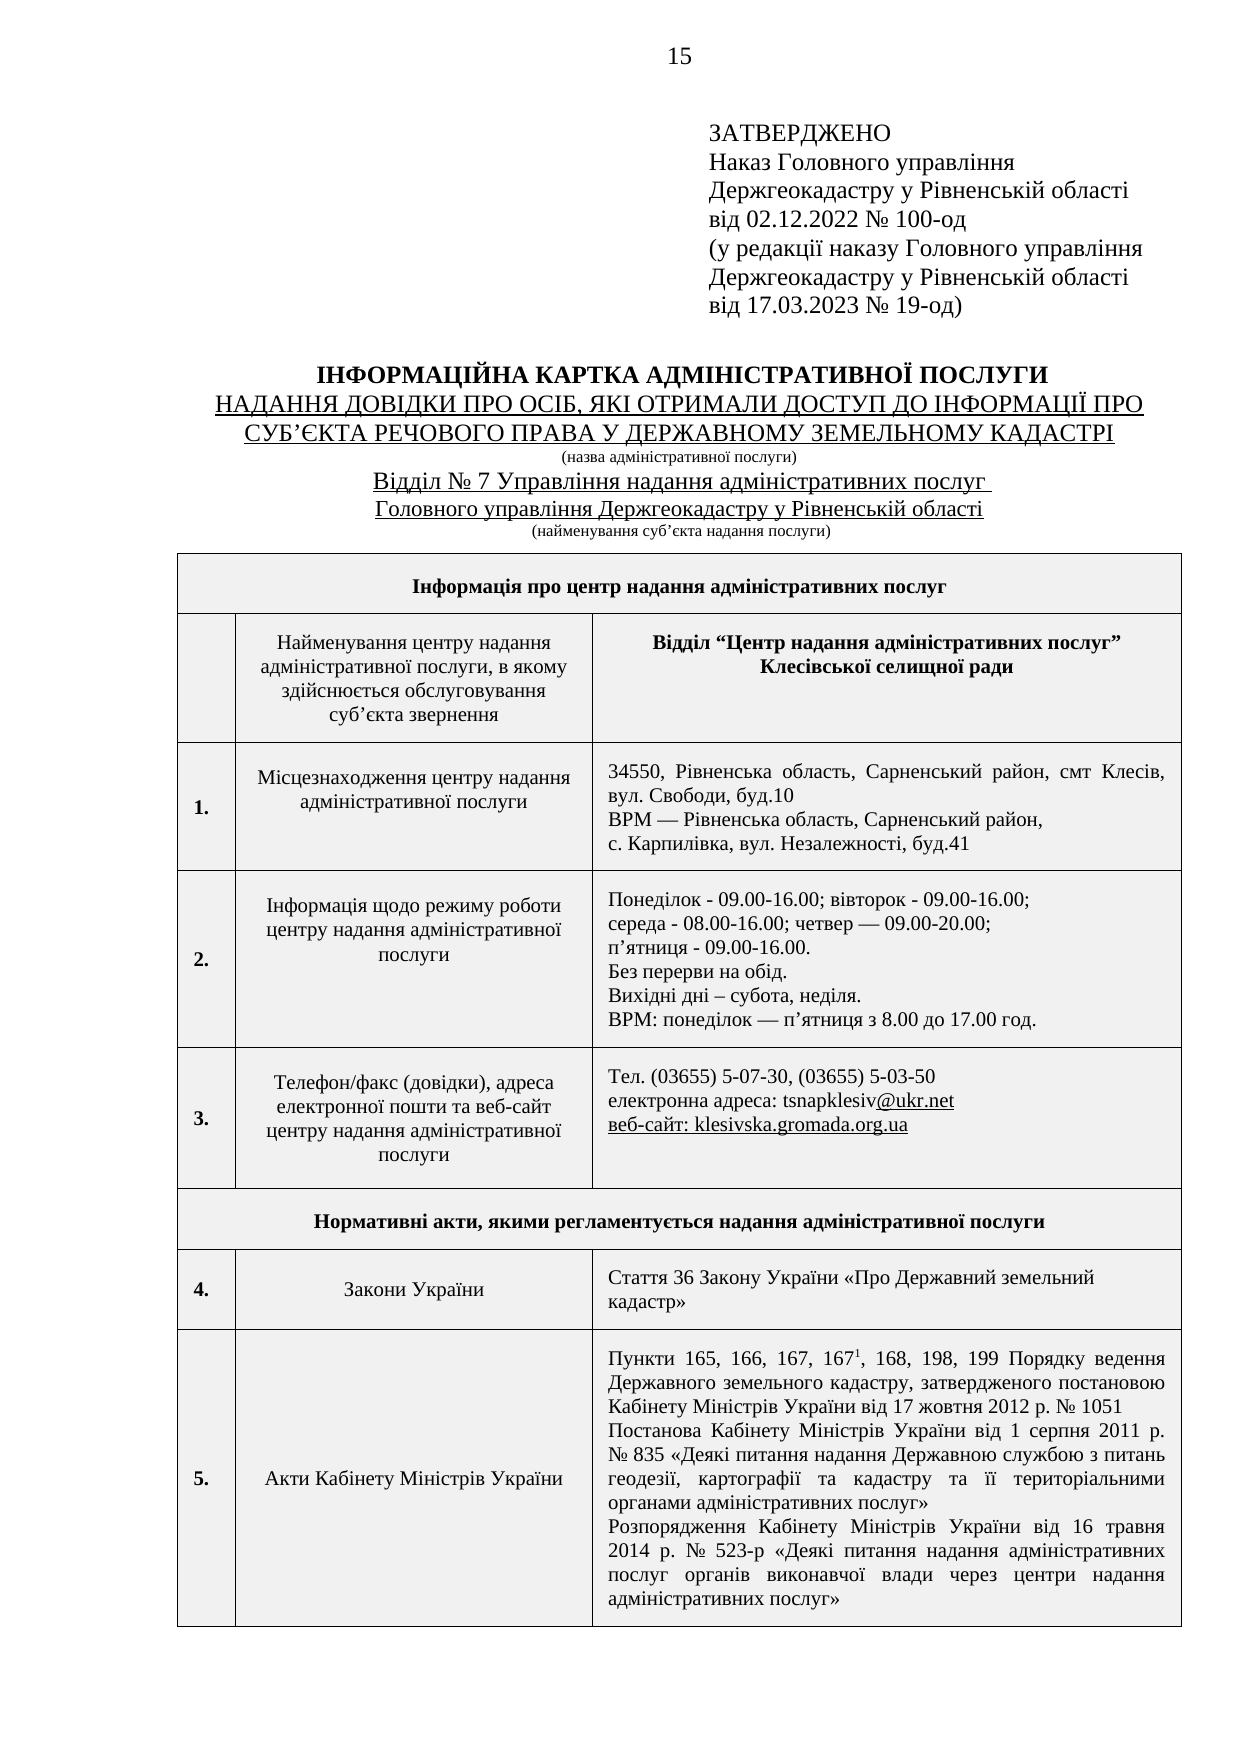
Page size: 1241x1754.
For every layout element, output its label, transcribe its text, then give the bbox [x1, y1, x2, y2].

table_cell Тел. (03655) 5-07-30, (03655) 5-03-50 електронна адреса: tsnapklesiv@ukr.net веб-сайт: klesivska.gromada.org.ua [593, 1048, 1181, 1188]
text (назва адміністративної послуги) [177, 447, 1181, 466]
text (у редакції наказу Головного управління Держгеокадастру у Рівненській області від 17.03.2023 № 19-од) [709, 233, 1181, 319]
table_cell 34550, Рівненська область, Сарненський район, смт Клесів, вул. Свободи, буд.10 ВРМ — Рівненська область, Сарненський район, с. Карпилівка, вул. Незалежності, буд.41 [593, 743, 1181, 870]
table_cell 1. [178, 743, 235, 870]
table_cell 3. [178, 1048, 235, 1188]
table_cell Понеділок - 09.00-16.00; вівторок - 09.00-16.00; середа - 08.00-16.00; четвер — 09.00-20.00; п’ятниця - 09.00-16.00. Без перерви на обід. Вихідні дні – субота, неділя. ВРМ: понеділок — п’ятниця з 8.00 до 17.00 год. [593, 871, 1181, 1047]
table_cell Відділ “Центр надання адміністративних послуг” Клесівської селищної ради [593, 614, 1181, 742]
table_cell Закони України [236, 1250, 592, 1329]
table_header Інформація про центр надання адміністративних послуг [178, 554, 1181, 613]
text НАДАННЯ ДОВІДКИ ПРО ОСІБ, ЯКІ ОТРИМАЛИ ДОСТУП ДО ІНФОРМАЦІЇ ПРО СУБ’ЄКТА РЕЧОВОГО ПРАВА У ДЕРЖАВНОМУ ЗЕМЕЛЬНОМУ КАДАСТРІ [177, 389, 1181, 447]
table_cell 5. [178, 1330, 235, 1626]
table_cell Місцезнаходження центру надання адміністративної послуги [236, 743, 592, 870]
table_cell Телефон/факс (довідки), адреса електронної пошти та веб-сайт центру надання адміністративної послуги [236, 1048, 592, 1188]
text (найменування суб’єкта надання послуги) [177, 521, 1181, 540]
table_cell Інформація щодо режиму роботи центру надання адміністративної послуги [236, 871, 592, 1047]
table_cell [178, 614, 235, 742]
table_cell Стаття 36 Закону України «Про Державний земельний кадастр» [593, 1250, 1181, 1329]
table_cell Акти Кабінету Міністрів України [236, 1330, 592, 1626]
text Відділ № 7 Управління надання адміністративних послуг [177, 466, 1181, 495]
text ІНФОРМАЦІЙНА КАРТКА АДМІНІСТРАТИВНОЇ ПОСЛУГИ [177, 361, 1181, 389]
table_cell Найменування центру надання адміністративної послуги, в якому здійснюється обслуговування суб’єкта звернення [236, 614, 592, 742]
table_cell 2. [178, 871, 235, 1047]
table_cell Пункти 165, 166, 167, 1671, 168, 198, 199 Порядку ведення Державного земельного кадастру, затвердженого постановою Кабінету Міністрів України від 17 жовтня 2012 р. № 1051 Постанова Кабінету Міністрів України від 1 серпня 2011 р. № 835 «Деякі питання надання Державною службою з питань геодезії, картографії та кадастру та її територіальними органами адміністративних послуг» Розпорядження Кабінету Міністрів України від 16 травня 2014 р. № 523-р «Деякі питання надання адміністративних послуг органів виконавчої влади через центри надання адміністративних послуг» [593, 1330, 1181, 1626]
table_cell 4. [178, 1250, 235, 1329]
table_cell Нормативні акти, якими регламентується надання адміністративної послуги [178, 1189, 1181, 1249]
text ЗАТВЕРДЖЕНО Наказ Головного управління Держгеокадастру у Рівненській області [709, 118, 1181, 204]
text Головного управління Держгеокадастру у Рівненській області [177, 495, 1181, 521]
text від 02.12.2022 № 100-од [177, 204, 1222, 233]
